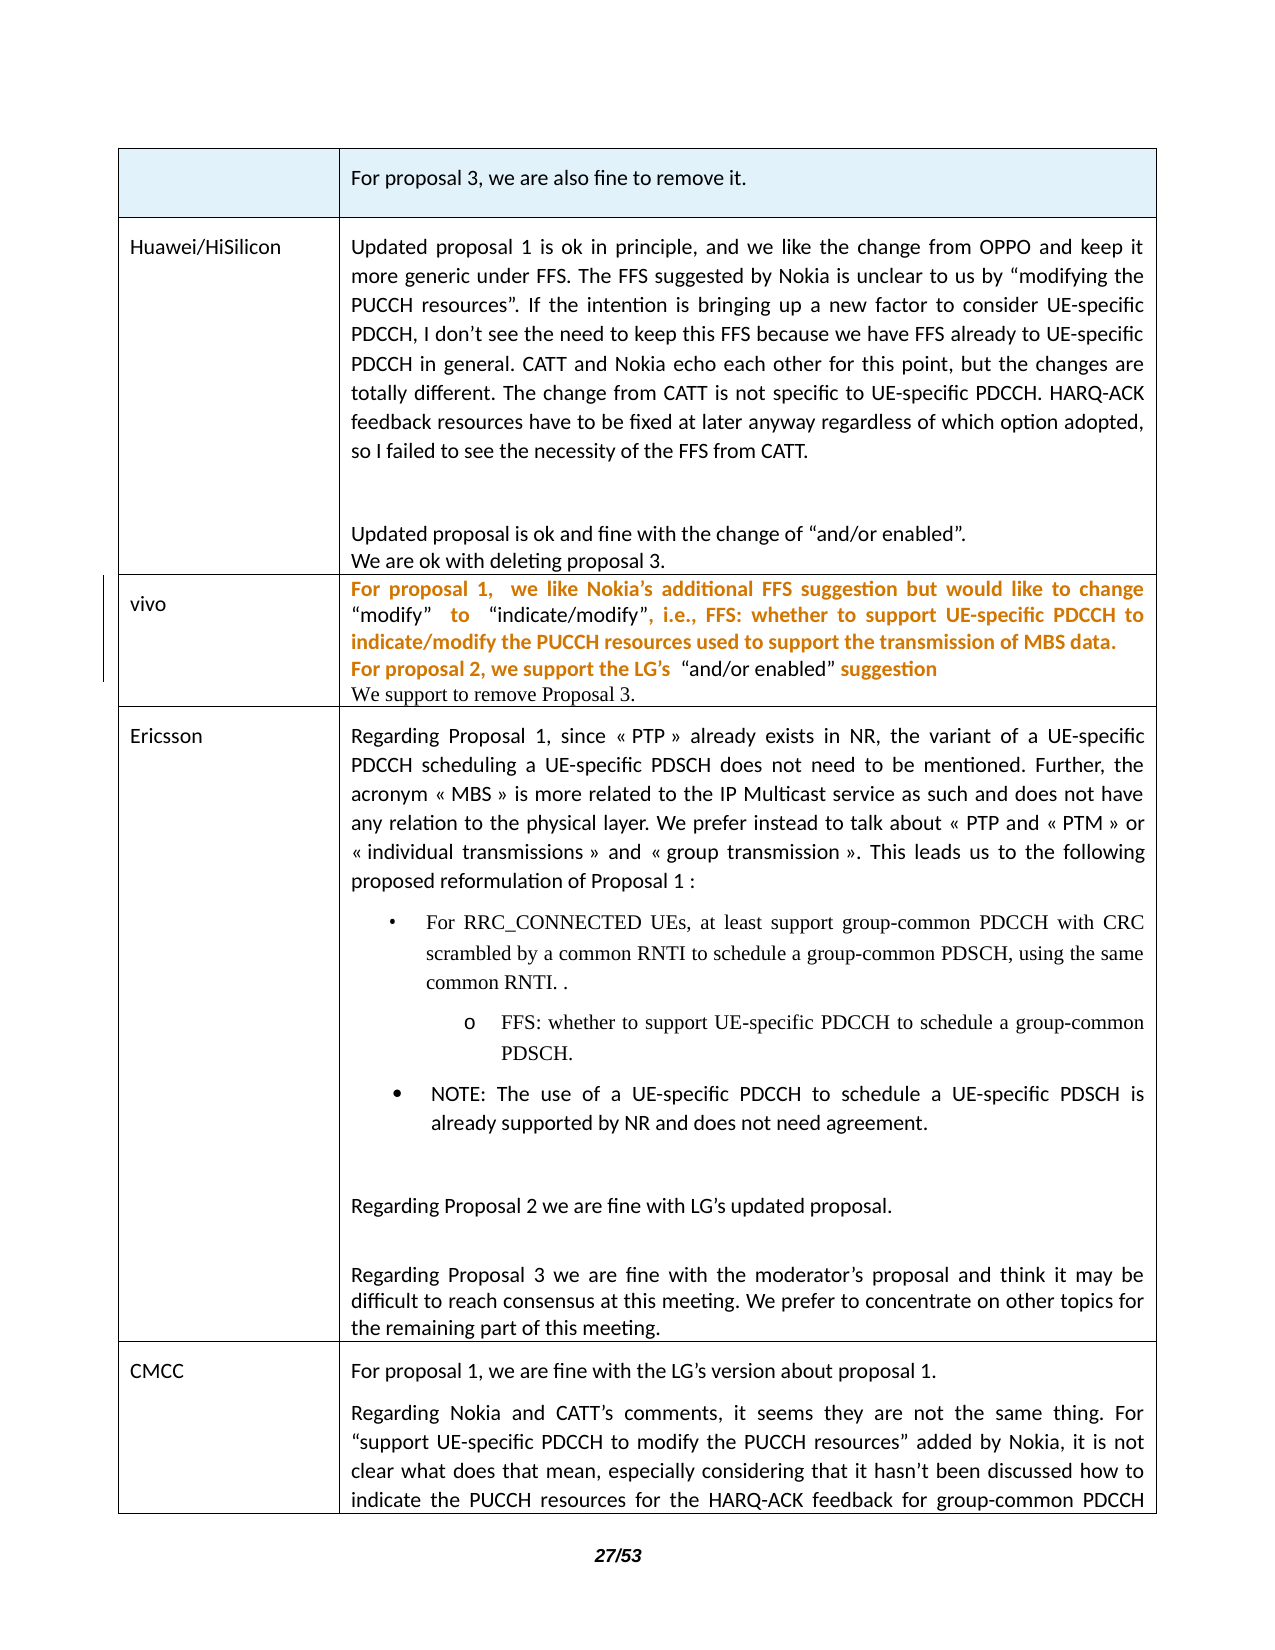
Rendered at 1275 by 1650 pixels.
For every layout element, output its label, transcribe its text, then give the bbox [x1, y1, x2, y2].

table_cell Updated proposal 1 is ok in principle, and we like the change from OPPO and keep it more generic under FFS. The FFS suggested by Nokia is unclear to us by “modifying the PUCCH resources”. If the intention is bringing up a new factor to consider UE-specific PDCCH, I don’t see the need to keep this FFS because we have FFS already to UE-specific PDCCH in general. CATT and Nokia echo each other for this point, but the changes are totally different. The change from CATT is not specific to UE-specific PDCCH. HARQ-ACK feedback resources have to be fixed at later anyway regardless of which option adopted, so I failed to see the necessity of the FFS from CATT. Updated proposal is ok and fine with the change of “and/or enabled”. We are ok with deleting proposal 3. [340, 218, 1156, 574]
table_cell Huawei/HiSilicon [119, 218, 339, 574]
table_cell Ericsson [119, 707, 339, 1341]
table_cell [340, 1342, 1156, 1513]
table_cell vivo [119, 575, 339, 706]
table_cell CMCC [119, 1342, 339, 1513]
table_cell Regarding Proposal 1, since « PTP » already exists in NR, the variant of a UE-specific PDCCH scheduling a UE-specific PDSCH does not need to be mentioned. Further, the acronym « MBS » is more related to the IP Multicast service as such and does not have any relation to the physical layer. We prefer instead to talk about « PTP and « PTM » or « individual transmissions » and « group transmission ». This leads us to the following proposed reformulation of Proposal 1 : For RRC_CONNECTED UEs, at least support group-common PDCCH with CRC scrambled by a common RNTI to schedule a group-common PDSCH, using the same common RNTI. . FFS: whether to support UE-specific PDCCH to schedule a group-common PDSCH. NOTE: The use of a UE-specific PDCCH to schedule a UE-specific PDSCH is already supported by NR and does not need agreement. Regarding Proposal 2 we are fine with LG’s updated proposal. Regarding Proposal 3 we are fine with the moderator’s proposal and think it may be difficult to reach consensus at this meeting. We prefer to concentrate on other topics for the remaining part of this meeting. [340, 707, 1156, 1341]
table_cell For proposal 1, we like Nokia’s additional FFS suggestion but would like to change “modify” to “indicate/modify”, i.e., FFS: whether to support UE-specific PDCCH to indicate/modify the PUCCH resources used to support the transmission of MBS data. For proposal 2, we support the LG’s “and/or enabled” suggestion We support to remove Proposal 3. [340, 575, 1156, 706]
